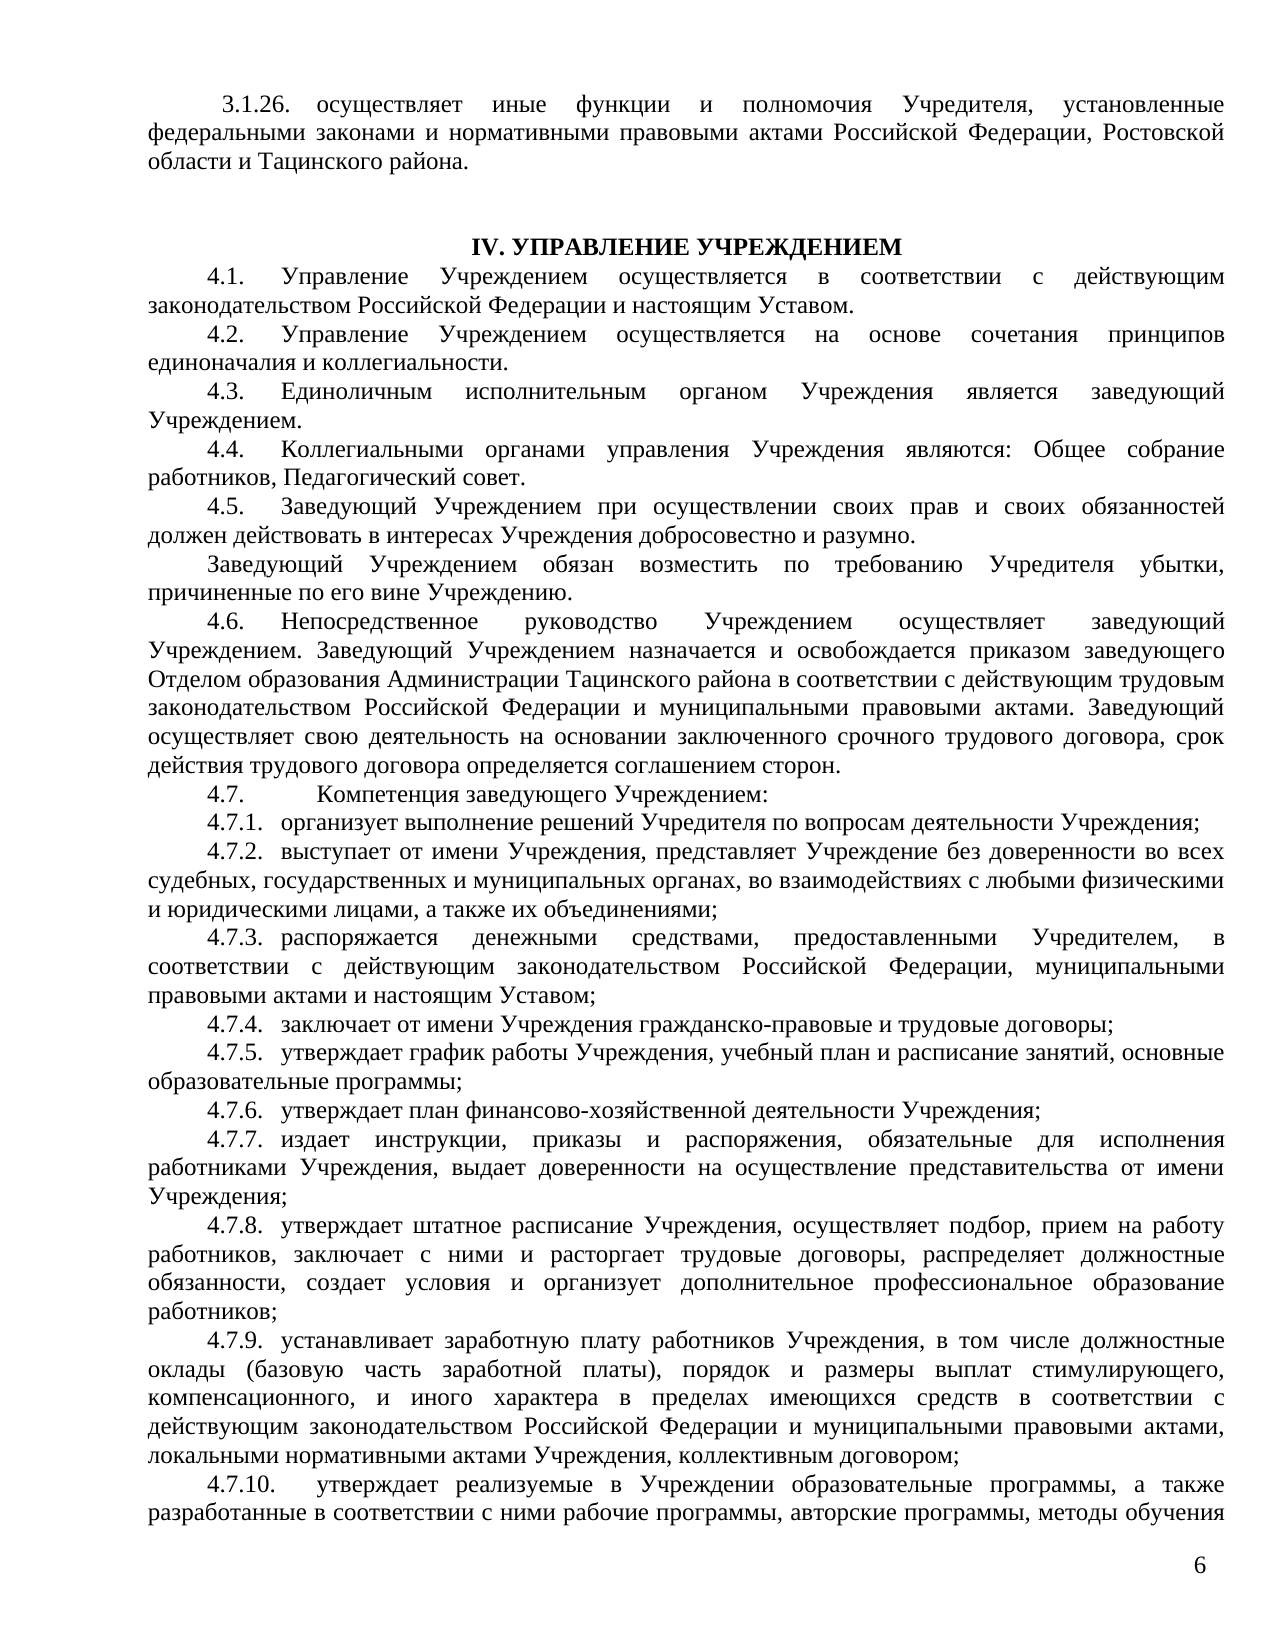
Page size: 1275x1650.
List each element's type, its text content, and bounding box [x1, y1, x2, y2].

list утверждает штатное расписание Учреждения, осуществляет подбор, прием на работу работников, заключает с ними и расторгает трудовые договоры, распределяет должностные обязанности, создает условия и организует дополнительное профессиональное образование работников; [148, 1210, 1226, 1325]
list устанавливает заработную плату работников Учреждения, в том числе должностные оклады (базовую часть заработной платы), порядок и размеры выплат стимулирующего, компенсационного, и иного характера в пределах имеющихся средств в соответствии с действующим законодательством Российской Федерации и муниципальными правовыми актами, локальными нормативными актами Учреждения, коллективным договором; [148, 1325, 1226, 1469]
list выступает от имени Учреждения, представляет Учреждение без доверенности во всех судебных, государственных и муниципальных органах, во взаимодействиях с любыми физическими и юридическими лицами, а также их объединениями; [148, 836, 1226, 922]
list издает инструкции, приказы и распоряжения, обязательные для исполнения работниками Учреждения, выдает доверенности на осуществление представительства от имени Учреждения; [148, 1124, 1226, 1210]
text Заведующий Учреждением обязан возместить по требованию Учредителя убытки, причиненные по его вине Учреждению. [148, 549, 1226, 606]
list осуществляет иные функции и полномочия Учредителя, установленные федеральными законами и нормативными правовыми актами Российской Федерации, Ростовской области и Тацинского района. [148, 89, 1226, 175]
list утверждает график работы Учреждения, учебный план и расписание занятий, основные образовательные программы; [148, 1037, 1226, 1095]
text IV. УПРАВЛЕНИЕ УЧРЕЖДЕНИЕМ [148, 232, 1226, 261]
list Управление Учреждением осуществляется на основе сочетания принципов единоначалия и коллегиальности. [148, 319, 1226, 376]
list Непосредственное руководство Учреждением осуществляет заведующий Учреждением. Заведующий Учреждением назначается и освобождается приказом заведующего Отделом образования Администрации Тацинского района в соответствии с действующим трудовым законодательством Российской Федерации и муниципальными правовыми актами. Заведующий осуществляет свою деятельность на основании заключенного срочного трудового договора, срок действия трудового договора определяется соглашением сторон. [148, 606, 1226, 779]
list Заведующий Учреждением при осуществлении своих прав и своих обязанностей должен действовать в интересах Учреждения добросовестно и разумно. [148, 491, 1226, 549]
list Компетенция заведующего Учреждением: [148, 779, 1226, 807]
list заключает от имени Учреждения гражданско-правовые и трудовые договоры; [148, 1009, 1226, 1037]
list утверждает план финансово-хозяйственной деятельности Учреждения; [148, 1095, 1226, 1124]
list организует выполнение решений Учредителя по вопросам деятельности Учреждения; [148, 807, 1226, 836]
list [148, 1469, 1226, 1526]
list Коллегиальными органами управления Учреждения являются: Общее собрание работников, Педагогический совет. [148, 434, 1226, 491]
list Управление Учреждением осуществляется в соответствии с действующим законодательством Российской Федерации и настоящим Уставом. [148, 261, 1226, 319]
list Единоличным исполнительным органом Учреждения является заведующий Учреждением. [148, 376, 1226, 434]
list распоряжается денежными средствами, предоставленными Учредителем, в соответствии с действующим законодательством Российской Федерации, муниципальными правовыми актами и настоящим Уставом; [148, 922, 1226, 1009]
